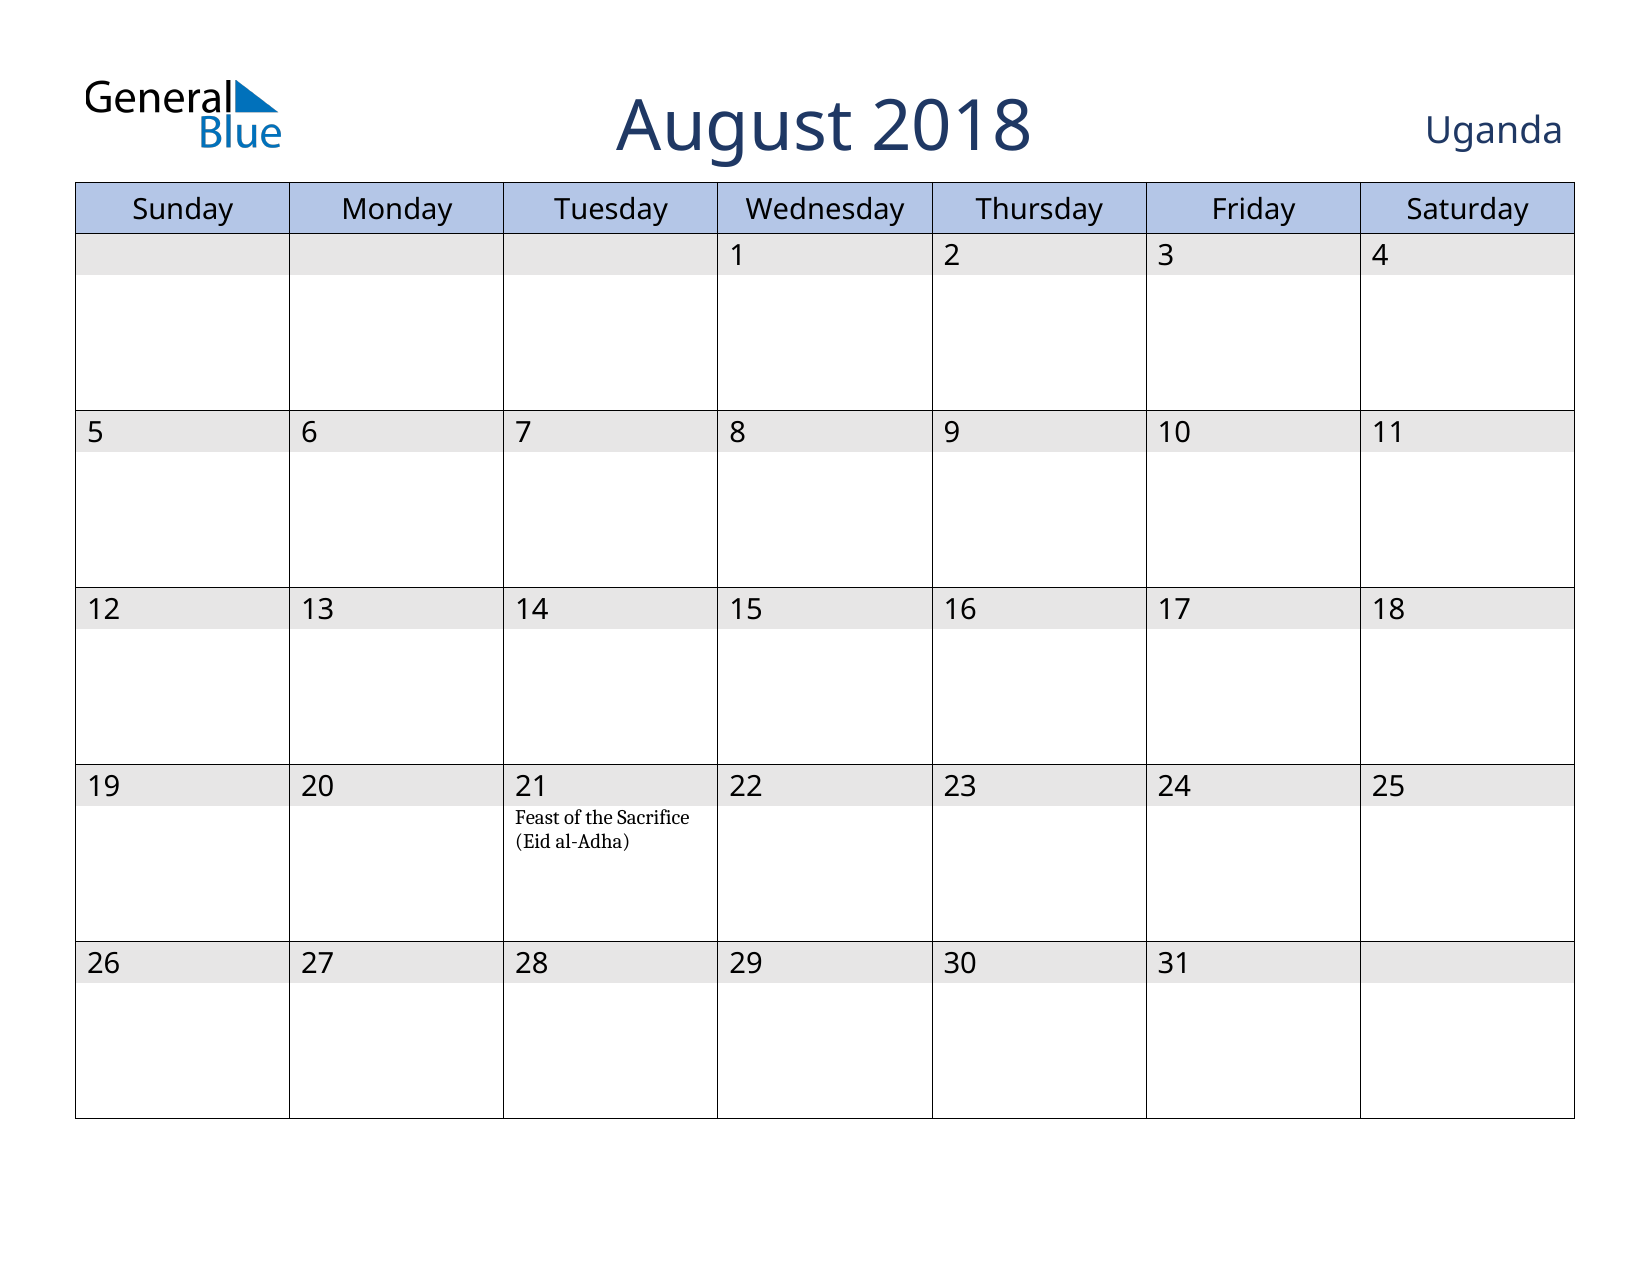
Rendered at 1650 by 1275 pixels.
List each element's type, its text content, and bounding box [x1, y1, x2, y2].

table_cell [1361, 275, 1574, 410]
table_cell 12 [76, 588, 289, 629]
table_cell 24 [1147, 765, 1360, 806]
table_cell 17 [1147, 588, 1360, 629]
table_cell 4 [1361, 234, 1574, 275]
table_cell 8 [718, 411, 932, 452]
table_cell [290, 983, 503, 1118]
table_cell 3 [1147, 234, 1360, 275]
table_cell 26 [76, 942, 289, 983]
table_cell [1361, 806, 1574, 941]
table_cell [1361, 983, 1574, 1118]
table_cell [718, 275, 932, 410]
table_cell [76, 452, 289, 587]
table_cell 20 [290, 765, 503, 806]
table_cell 6 [290, 411, 503, 452]
table_cell [76, 275, 289, 410]
table_cell [290, 275, 503, 410]
table_cell [718, 806, 932, 941]
table_cell [1147, 806, 1360, 941]
table_cell 13 [290, 588, 503, 629]
table_header August 2018 [504, 75, 1146, 182]
table_cell Wednesday [718, 183, 932, 233]
table_cell 19 [76, 765, 289, 806]
table_cell [504, 234, 717, 275]
picture [86, 80, 281, 148]
table_cell [1147, 983, 1360, 1118]
table_cell 23 [933, 765, 1146, 806]
table_cell [933, 983, 1146, 1118]
table_cell [1361, 942, 1574, 983]
table_cell Thursday [933, 183, 1146, 233]
table_cell [933, 806, 1146, 941]
table_cell [504, 629, 717, 764]
table_cell [76, 806, 289, 941]
table_cell [76, 629, 289, 764]
table_cell [718, 452, 932, 587]
table_cell Friday [1147, 183, 1360, 233]
table_cell 29 [718, 942, 932, 983]
table_cell 18 [1361, 588, 1574, 629]
table_cell 1 [718, 234, 932, 275]
table_cell [76, 983, 289, 1118]
table_cell 28 [504, 942, 717, 983]
table_cell Saturday [1361, 183, 1574, 233]
table_header [76, 75, 503, 182]
table_cell [1361, 629, 1574, 764]
table_cell 27 [290, 942, 503, 983]
table_cell [504, 983, 717, 1118]
table_cell [1147, 452, 1360, 587]
table_cell [718, 629, 932, 764]
table_cell [1361, 452, 1574, 587]
table_cell Feast of the Sacrifice (Eid al-Adha) [504, 806, 717, 941]
table_cell [504, 275, 717, 410]
table_cell [290, 452, 503, 587]
table_cell 10 [1147, 411, 1360, 452]
table_cell 15 [718, 588, 932, 629]
table_cell 31 [1147, 942, 1360, 983]
table_cell 16 [933, 588, 1146, 629]
table_cell [1147, 275, 1360, 410]
table_cell [290, 234, 503, 275]
table_cell 21 [504, 765, 717, 806]
table_cell 7 [504, 411, 717, 452]
table_cell Sunday [76, 183, 289, 233]
table_cell 14 [504, 588, 717, 629]
table_cell 2 [933, 234, 1146, 275]
table_cell [933, 629, 1146, 764]
table_cell 11 [1361, 411, 1574, 452]
table_cell [290, 629, 503, 764]
table_cell [76, 234, 289, 275]
table_header Uganda [1146, 75, 1574, 182]
table_cell 22 [718, 765, 932, 806]
table_cell 9 [933, 411, 1146, 452]
table_cell [933, 275, 1146, 410]
table_cell 30 [933, 942, 1146, 983]
table_cell Tuesday [504, 183, 717, 233]
table_cell 5 [76, 411, 289, 452]
table_cell [1147, 629, 1360, 764]
table_cell 25 [1361, 765, 1574, 806]
table_cell [718, 983, 932, 1118]
table_cell [933, 452, 1146, 587]
table_cell Monday [290, 183, 503, 233]
table_cell [290, 806, 503, 941]
table_cell [504, 452, 717, 587]
